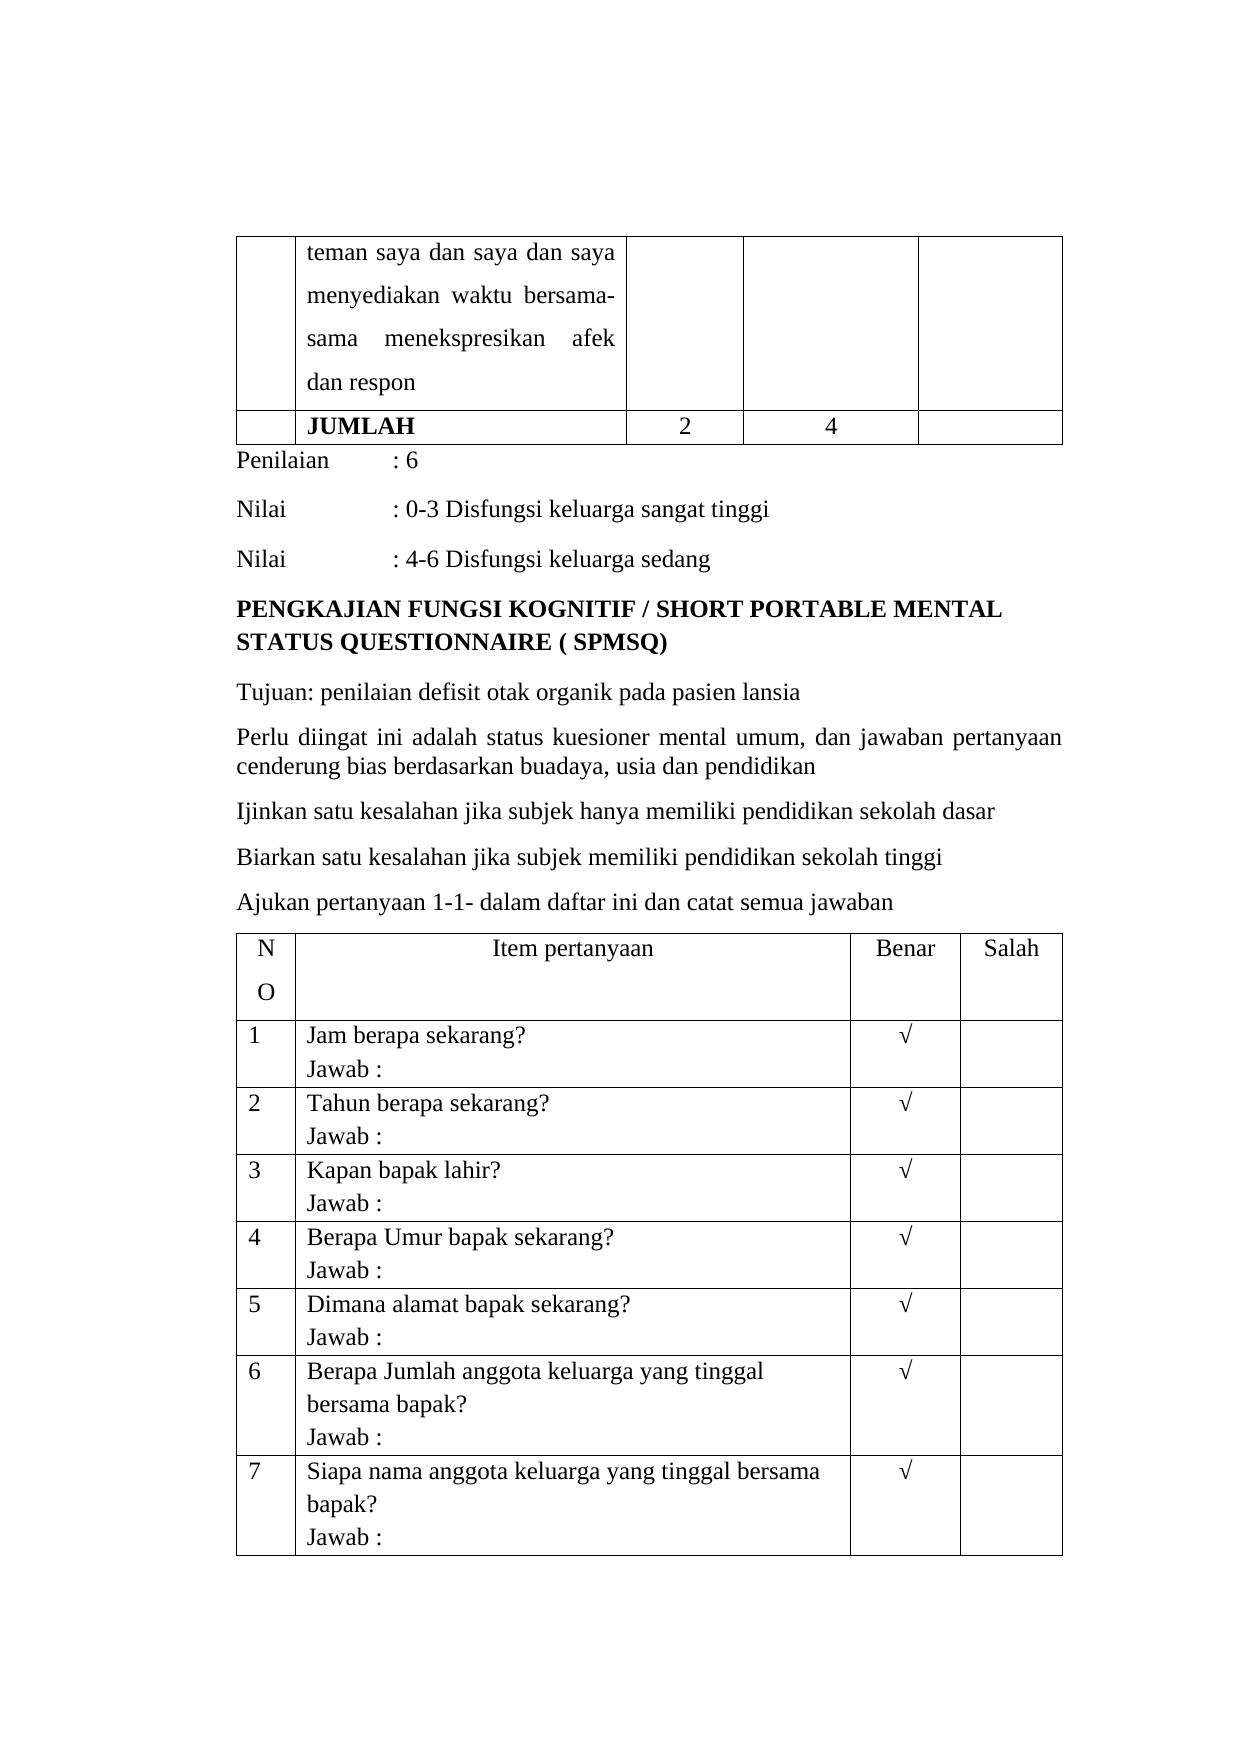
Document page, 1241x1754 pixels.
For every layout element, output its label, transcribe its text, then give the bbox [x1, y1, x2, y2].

table_cell [919, 411, 1062, 444]
table_cell [961, 1021, 1062, 1087]
table_cell √ [851, 1456, 960, 1555]
table_cell JUMLAH [296, 411, 626, 444]
table_cell [961, 1222, 1062, 1288]
table_cell [237, 411, 295, 444]
table_cell 5 [237, 1289, 295, 1355]
table_cell √ [851, 1021, 960, 1087]
table_cell [627, 237, 743, 410]
table_cell [961, 1155, 1062, 1221]
table_cell √ [851, 1289, 960, 1355]
table_cell 5 [237, 237, 295, 410]
table_header Benar [851, 934, 960, 1019]
table_cell 4 [744, 411, 918, 444]
table_cell Dimana alamat bapak sekarang? Jawab : [296, 1289, 850, 1355]
text Tujuan: penilaian defisit otak organik pada pasien lansia [236, 677, 1063, 705]
table_cell 1 [237, 1021, 295, 1087]
table_cell 3 [237, 1155, 295, 1221]
text Ijinkan satu kesalahan jika subjek hanya memiliki pendidikan sekolah dasar [236, 796, 1063, 825]
table_cell √ [851, 1155, 960, 1221]
table_cell 1 [744, 237, 918, 410]
table_cell [961, 1456, 1062, 1555]
table_cell [961, 1356, 1062, 1455]
table_cell √ [851, 1356, 960, 1455]
text Nilai : 4-6 Disfungsi keluarga sedang [236, 544, 1063, 573]
table_cell 7 [237, 1456, 295, 1555]
table_cell √ [851, 1088, 960, 1154]
table_cell Kapan bapak lahir? Jawab : [296, 1155, 850, 1221]
table_cell √ [851, 1222, 960, 1288]
text Perlu diingat ini adalah status kuesioner mental umum, dan jawaban pertanyaan cenderung bias berdasarkan buadaya, usia dan pendidikan [236, 722, 1063, 779]
table_cell Berapa Umur bapak sekarang? Jawab : [296, 1222, 850, 1288]
table_cell 2 [237, 1088, 295, 1154]
table_cell [961, 1088, 1062, 1154]
table_cell Jam berapa sekarang? Jawab : [296, 1021, 850, 1087]
text Biarkan satu kesalahan jika subjek memiliki pendidikan sekolah tinggi [236, 842, 1063, 870]
table_cell [919, 237, 1062, 410]
table_cell 2 [627, 411, 743, 444]
table_header NO [237, 934, 295, 1019]
table_cell 6 [237, 1356, 295, 1455]
text Penilaian : 6 [236, 445, 1063, 473]
table_cell 4 [237, 1222, 295, 1288]
table_cell Siapa nama anggota keluarga yang tinggal bersama bapak? Jawab : [296, 1456, 850, 1555]
table_header Salah [961, 934, 1062, 1019]
table_cell Tahun berapa sekarang? Jawab : [296, 1088, 850, 1154]
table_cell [296, 237, 626, 410]
text Nilai : 0-3 Disfungsi keluarga sangat tinggi [236, 494, 1063, 523]
text Ajukan pertanyaan 1-1- dalam daftar ini dan catat semua jawaban [236, 887, 1063, 916]
table_cell Berapa Jumlah anggota keluarga yang tinggal bersama bapak? Jawab : [296, 1356, 850, 1455]
table_header Item pertanyaan [296, 934, 850, 1019]
text PENGKAJIAN FUNGSI KOGNITIF / SHORT PORTABLE MENTAL STATUS QUESTIONNAIRE ( SPMSQ) [236, 594, 1063, 656]
table_cell [961, 1289, 1062, 1355]
